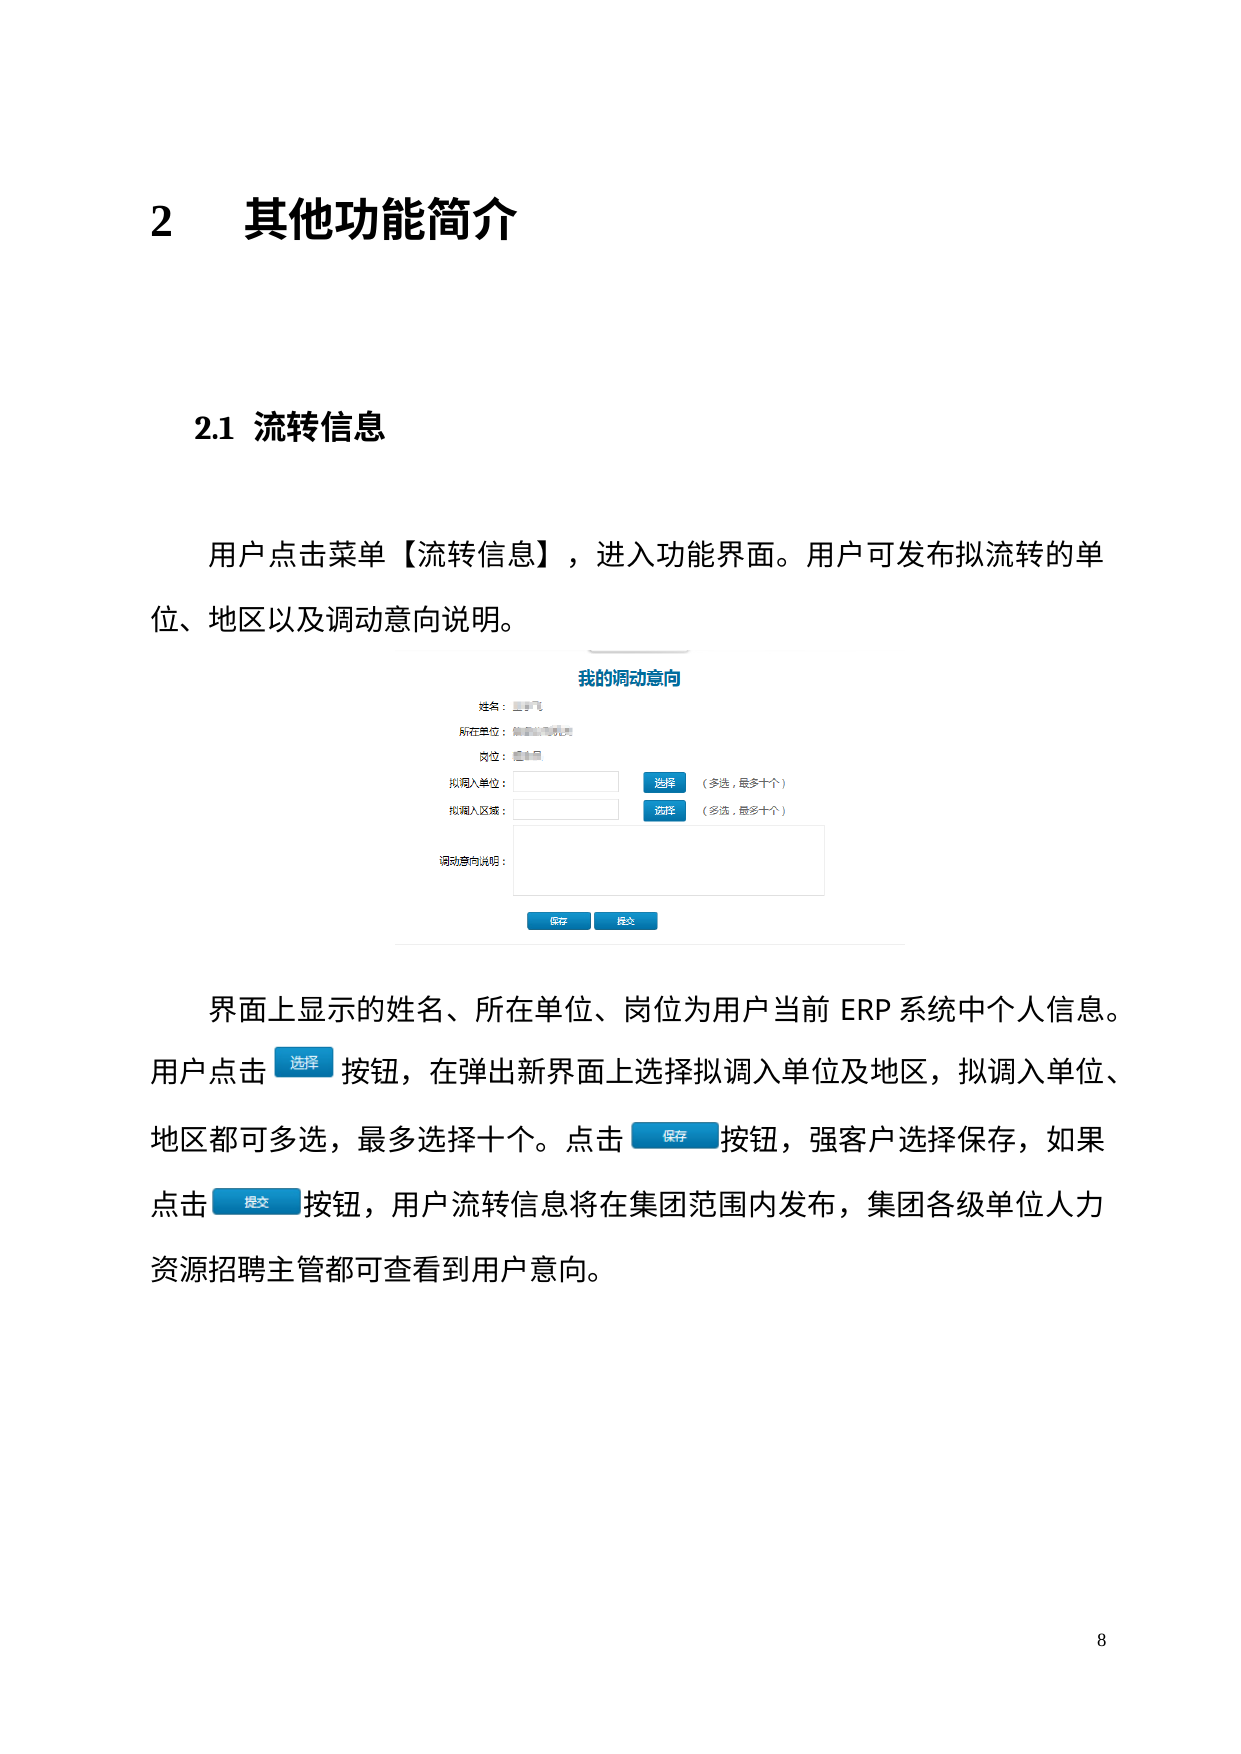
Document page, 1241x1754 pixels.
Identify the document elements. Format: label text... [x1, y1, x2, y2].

picture [267, 1040, 341, 1083]
subtitle 其他功能简介 [150, 167, 1106, 265]
picture [626, 1121, 721, 1151]
subtitle 流转信息 [194, 393, 1106, 458]
picture [209, 1188, 303, 1216]
text 用户点击菜单【流转信息】，进入功能界面。用户可发布拟流转的单位、地区以及调动意向说明。 [150, 520, 1106, 650]
text 界面上显示的姓名、所在单位、岗位为用户当前ERP系统中个人信息。用户点击按钮，在弹出新界面上选择拟调入单位及地区，拟调入单位、地区都可多选，最多选择十个。点击按钮，强客户选择保存，如果点击按钮，用户流转信息将在集团范围内发布，集团各级单位人力资源招聘主管都可查看到用户意向。 [150, 975, 1106, 1300]
picture [395, 650, 905, 946]
